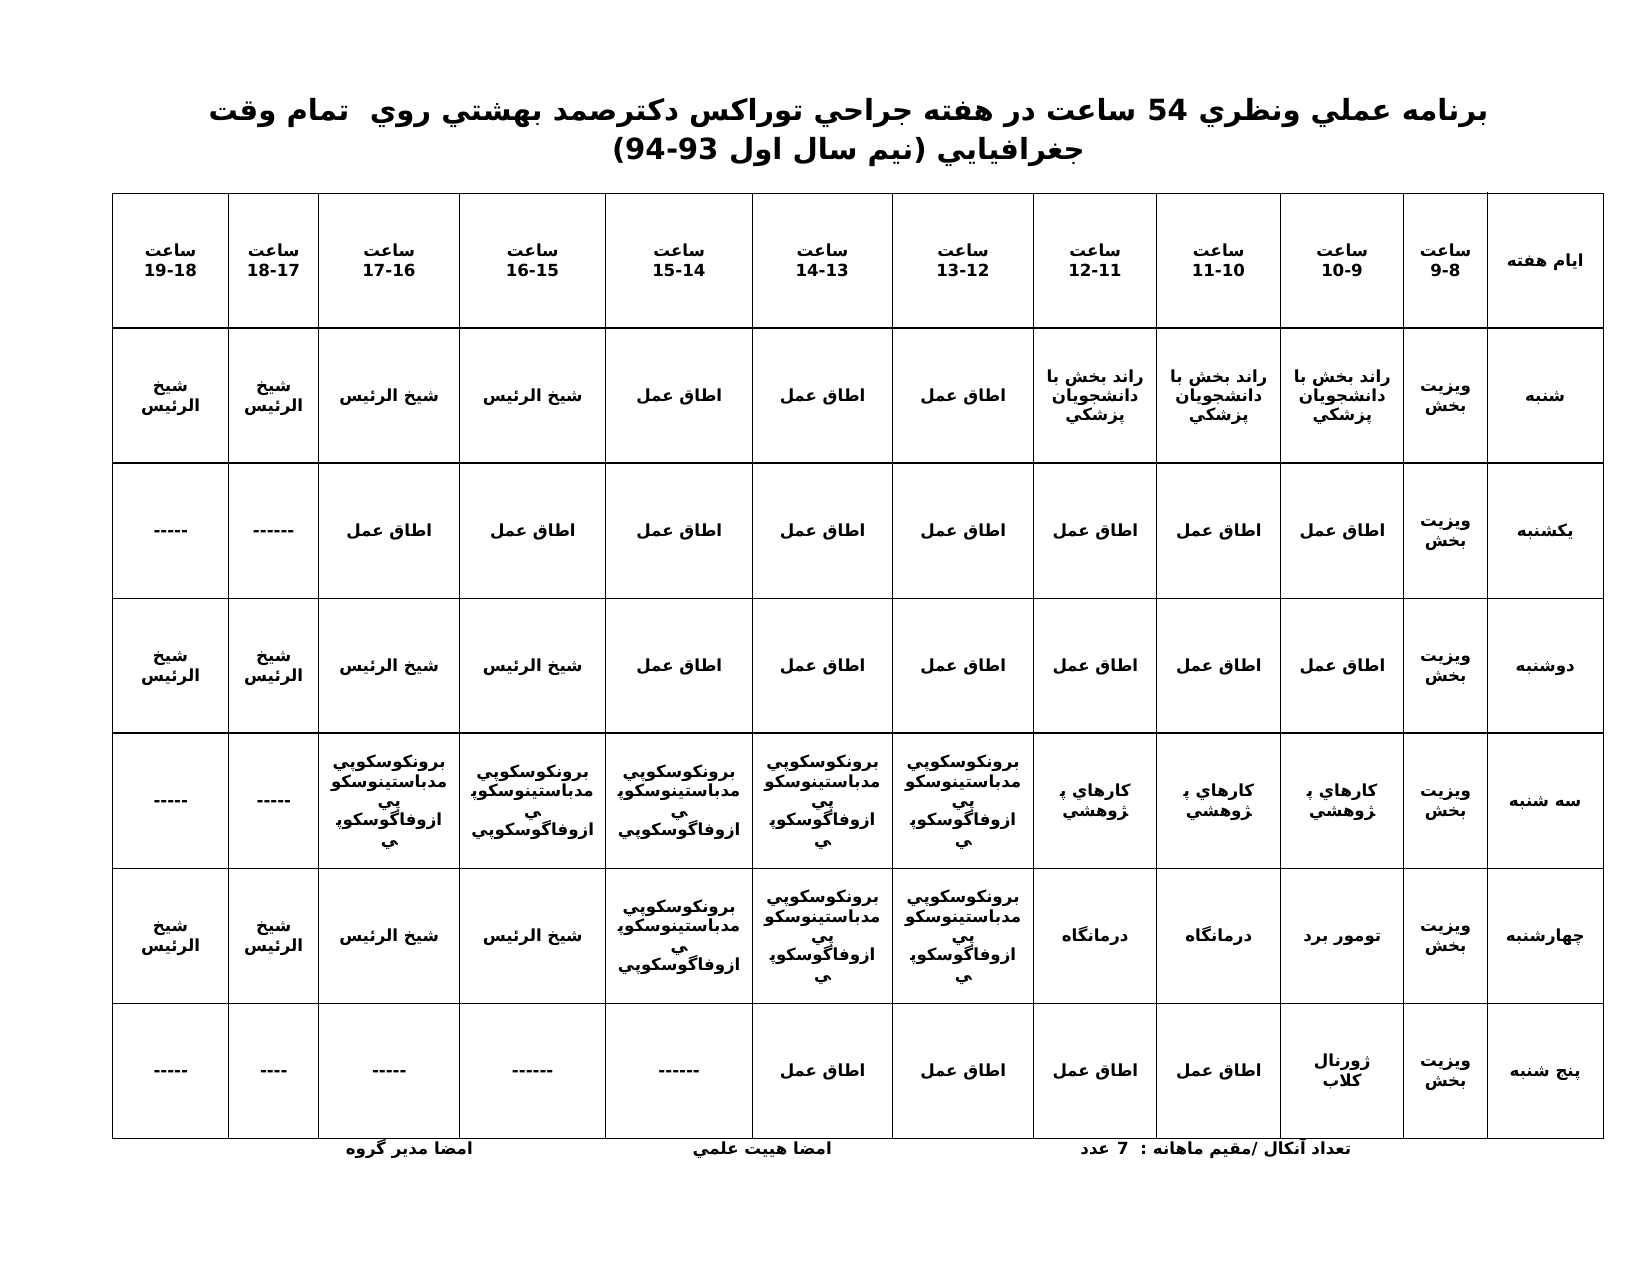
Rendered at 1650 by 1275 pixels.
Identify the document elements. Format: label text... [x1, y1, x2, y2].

table_cell اطاق عمل [1157, 464, 1280, 597]
table_cell اطاق عمل [753, 1004, 892, 1137]
table_cell ------ [460, 1004, 605, 1137]
table_cell درمانگاه [1157, 869, 1280, 1002]
table_header ساعت 15-14 [606, 194, 752, 327]
table_cell اطاق عمل [893, 464, 1033, 597]
text تعداد آنكال /مقيم ماهانه : 7 عدد امضا هييت علمي امضا مدير گروه [159, 1139, 1537, 1158]
table_cell شيخ الرئيس [319, 329, 459, 462]
table_cell ويزيت بخش [1404, 599, 1487, 732]
table_cell درمانگاه [1034, 869, 1156, 1002]
table_cell شيخ الرئيس [229, 329, 318, 462]
table_cell ----- [319, 1004, 459, 1137]
table_cell پنج شنبه [1488, 1004, 1603, 1137]
table_cell يكشنبه [1488, 464, 1603, 597]
table_header ايام هفته [1488, 194, 1603, 327]
table_cell راند بخش با دانشجويان پزشكي [1157, 329, 1280, 462]
table_header ساعت 16-15 [460, 194, 605, 327]
table_cell اطاق عمل [1034, 1004, 1156, 1137]
table_header ساعت 13-12 [893, 194, 1033, 327]
table_cell تومور برد [1281, 869, 1403, 1002]
table_cell ----- [229, 734, 318, 867]
table_cell برونكوسكوپي مدباستينوسكوپي ازوفاگوسكوپي [319, 734, 459, 867]
text برنامه عملي ونظري 54 ساعت در هفته جراحي توراكس دكترصمد بهشتي روي تمام وقت جغرافيايي (نيم سال اول 93-94) [159, 94, 1537, 167]
table_cell برونكوسكوپي مدباستينوسكوپي ازوفاگوسكوپي [606, 734, 752, 867]
table_cell راند بخش با دانشجويان پزشكي [1034, 329, 1156, 462]
table_cell ويزيت بخش [1404, 329, 1487, 462]
table_header ساعت 18-17 [229, 194, 318, 327]
table_cell شيخ الرئيس [319, 869, 459, 1002]
table_header ساعت 9-8 [1404, 194, 1487, 327]
table_header ساعت 11-10 [1157, 194, 1280, 327]
table_cell چهارشنبه [1488, 869, 1603, 1002]
table_cell ----- [113, 464, 228, 597]
table_cell اطاق عمل [753, 464, 892, 597]
table_cell اطاق عمل [460, 464, 605, 597]
table_cell شيخ الرئيس [113, 869, 228, 1002]
table_cell كارهاي پ‍‍‍‍‍ژوهشي [1281, 734, 1403, 867]
table_cell ----- [113, 734, 228, 867]
table_header ساعت 17-16 [319, 194, 459, 327]
table_cell راند بخش با دانشجويان پزشكي [1281, 329, 1403, 462]
table_cell شيخ الرئيس [113, 329, 228, 462]
table_cell اطاق عمل [606, 464, 752, 597]
table_cell ------ [229, 464, 318, 597]
table_cell اطاق عمل [753, 329, 892, 462]
table_cell اطاق عمل [606, 329, 752, 462]
table_cell اطاق عمل [893, 1004, 1033, 1137]
table_cell دوشنبه [1488, 599, 1603, 732]
table_cell ---- [229, 1004, 318, 1137]
table_cell اطاق عمل [1281, 464, 1403, 597]
table_cell سه شنبه [1488, 734, 1603, 867]
table_cell برونكوسكوپي مدباستينوسكوپي ازوفاگوسكوپي [893, 869, 1033, 1002]
table_cell كارهاي پ‍‍‍‍‍ژوهشي [1034, 734, 1156, 867]
table_cell كارهاي پ‍‍‍‍‍ژوهشي [1157, 734, 1280, 867]
table_cell شيخ الرئيس [460, 869, 605, 1002]
table_cell برونكوسكوپي مدباستينوسكوپي ازوفاگوسكوپي [753, 869, 892, 1002]
table_cell شيخ الرئيس [460, 329, 605, 462]
table_cell اطاق عمل [753, 599, 892, 732]
table_cell اطاق عمل [1281, 599, 1403, 732]
table_cell ويزيت بخش [1404, 464, 1487, 597]
table_cell ويزيت بخش [1404, 1004, 1487, 1137]
table_cell اطاق عمل [893, 599, 1033, 732]
table_cell ويزيت بخش [1404, 734, 1487, 867]
table_header ساعت 10-9 [1281, 194, 1403, 327]
table_cell اطاق عمل [893, 329, 1033, 462]
table_cell اطاق عمل [319, 464, 459, 597]
table_cell شيخ الرئيس [229, 599, 318, 732]
table_header ساعت 19-18 [113, 194, 228, 327]
table_cell ------ [606, 1004, 752, 1137]
table_cell برونكوسكوپي مدباستينوسكوپي ازوفاگوسكوپي [893, 734, 1033, 867]
table_cell اطاق عمل [1157, 1004, 1280, 1137]
table_cell برونكوسكوپي مدباستينوسكوپي ازوفاگوسكوپي [460, 734, 605, 867]
table_cell برونكوسكوپي مدباستينوسكوپي ازوفاگوسكوپي [753, 734, 892, 867]
table_cell ژورنال كلاب [1281, 1004, 1403, 1137]
table_header ساعت 12-11 [1034, 194, 1156, 327]
table_cell شيخ الرئيس [319, 599, 459, 732]
table_cell ----- [113, 1004, 228, 1137]
table_cell اطاق عمل [606, 599, 752, 732]
table_cell شيخ الرئيس [460, 599, 605, 732]
table_cell اطاق عمل [1034, 464, 1156, 597]
table_cell اطاق عمل [1157, 599, 1280, 732]
table_cell شنبه [1488, 329, 1603, 462]
table_cell شيخ الرئيس [229, 869, 318, 1002]
table_cell شيخ الرئيس [113, 599, 228, 732]
table_cell برونكوسكوپي مدباستينوسكوپي ازوفاگوسكوپي [606, 869, 752, 1002]
table_cell ويزيت بخش [1404, 869, 1487, 1002]
table_header ساعت 14-13 [753, 194, 892, 327]
table_cell اطاق عمل [1034, 599, 1156, 732]
